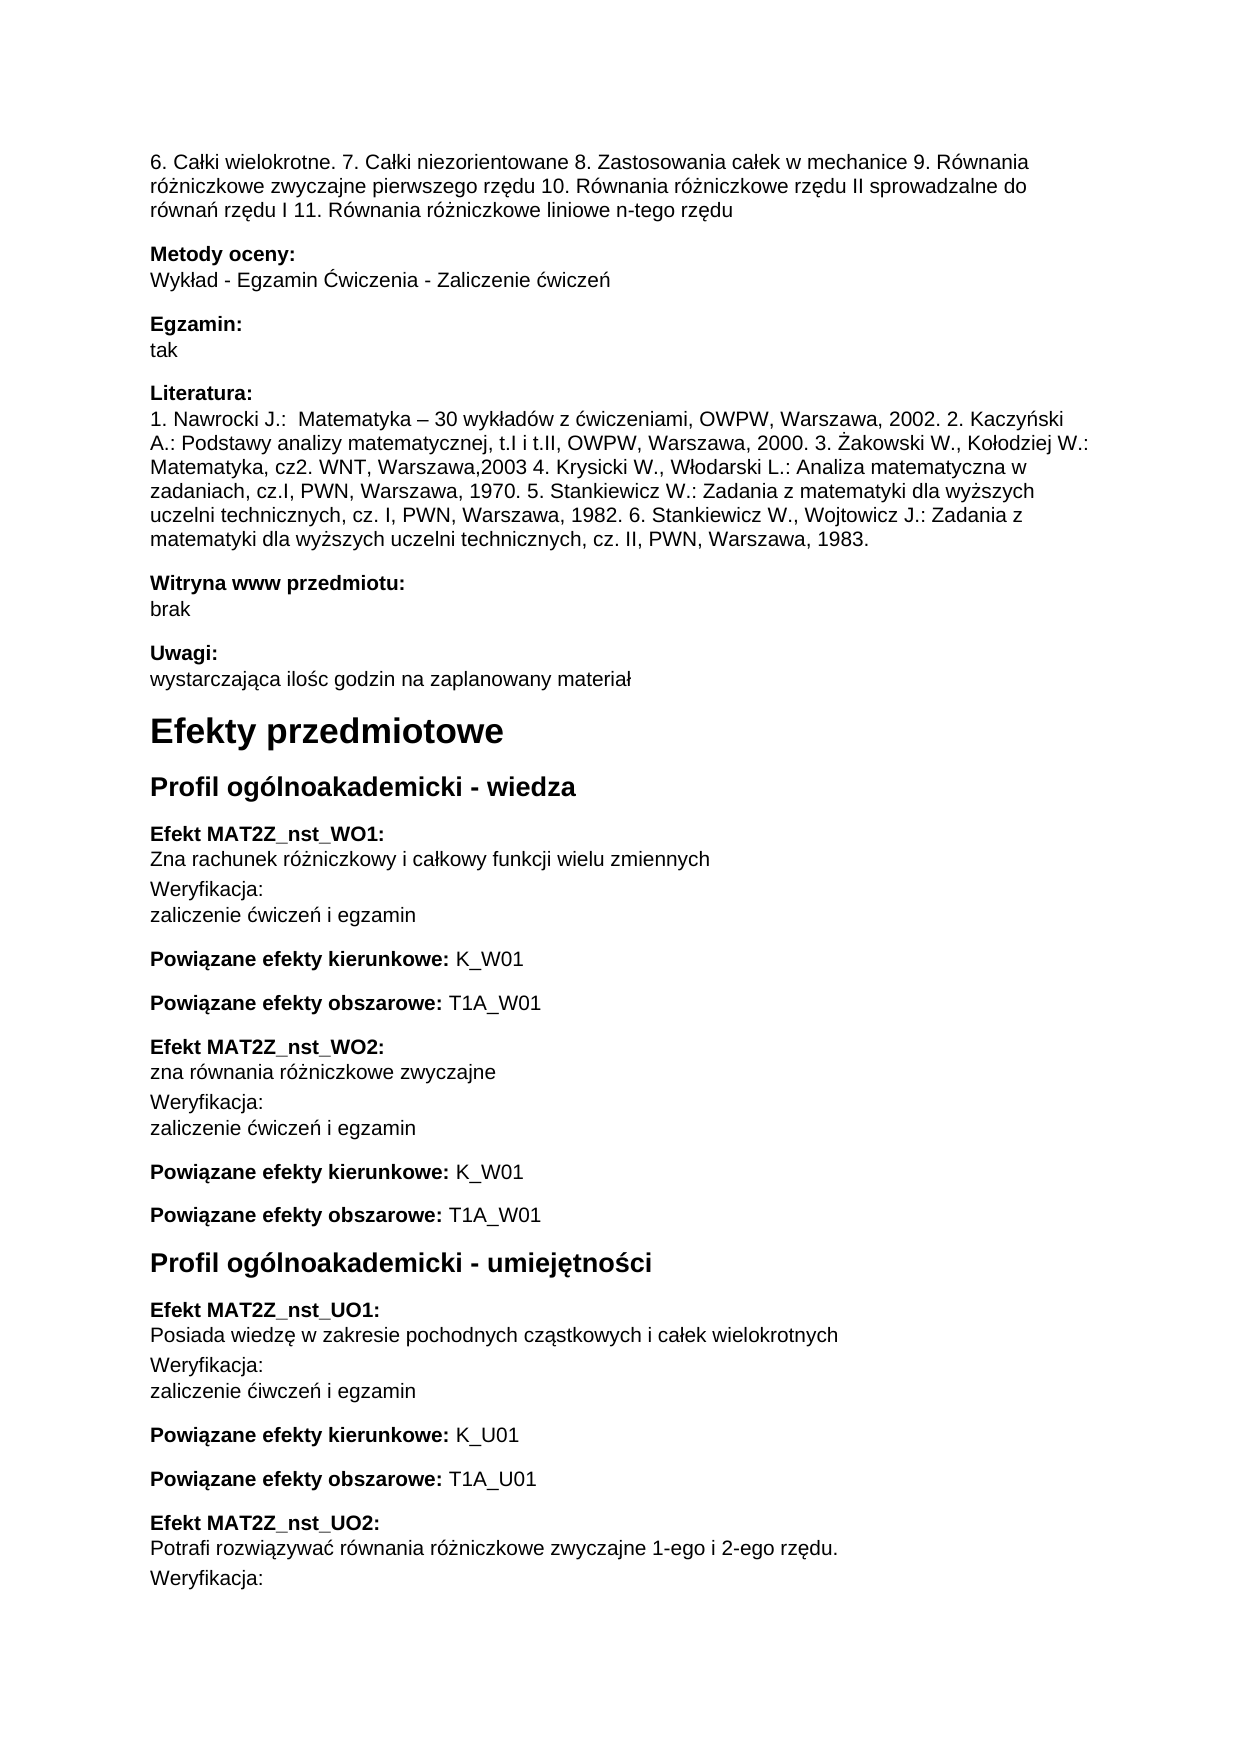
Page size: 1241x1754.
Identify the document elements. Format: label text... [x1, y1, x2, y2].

text Uwagi: [150, 641, 1090, 664]
subtitle Efekty przedmiotowe [150, 710, 1090, 751]
text zaliczenie ćiwczeń i egzamin [150, 1379, 1090, 1403]
text Metody oceny: [150, 242, 1090, 266]
text zaliczenie ćwiczeń i egzamin [150, 903, 1090, 927]
text Efekt MAT2Z_nst_UO1: [150, 1298, 1090, 1322]
subtitle Profil ogólnoakademicki - wiedza [150, 771, 1090, 802]
text tak [150, 337, 1090, 361]
text Powiązane efekty obszarowe: T1A_U01 [150, 1467, 1090, 1491]
text Witryna www przedmiotu: [150, 571, 1090, 595]
text wystarczająca ilośc godzin na zaplanowany materiał [150, 667, 1090, 691]
text Zna rachunek różniczkowy i całkowy funkcji wielu zmiennych [150, 847, 1090, 871]
text Powiązane efekty obszarowe: T1A_W01 [150, 1203, 1090, 1227]
text Weryfikacja: [150, 1566, 1090, 1590]
text Powiązane efekty kierunkowe: K_W01 [150, 947, 1090, 971]
text Weryfikacja: [150, 877, 1090, 901]
text zna równania różniczkowe zwyczajne [150, 1059, 1090, 1083]
text Powiązane efekty obszarowe: T1A_W01 [150, 991, 1090, 1015]
text Weryfikacja: [150, 1353, 1090, 1377]
text Efekt MAT2Z_nst_UO2: [150, 1511, 1090, 1534]
text Powiązane efekty kierunkowe: K_U01 [150, 1423, 1090, 1447]
text Wykład - Egzamin Ćwiczenia - Zaliczenie ćwiczeń [150, 268, 1090, 292]
text Weryfikacja: [150, 1090, 1090, 1114]
text Efekt MAT2Z_nst_WO2: [150, 1034, 1090, 1058]
text Posiada wiedzę w zakresie pochodnych cząstkowych i całek wielokrotnych [150, 1323, 1090, 1347]
text Literatura: [150, 381, 1090, 405]
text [150, 150, 1090, 222]
subtitle Profil ogólnoakademicki - umiejętności [150, 1247, 1090, 1278]
text Potrafi rozwiązywać równania różniczkowe zwyczajne 1-ego i 2-ego rzędu. [150, 1536, 1090, 1559]
text Efekt MAT2Z_nst_WO1: [150, 822, 1090, 846]
text Powiązane efekty kierunkowe: K_W01 [150, 1159, 1090, 1183]
text 1. Nawrocki J.: Matematyka – 30 wykładów z ćwiczeniami, OWPW, Warszawa, 2002. 2. Kaczyński A.: Podstawy analizy matematycznej, t.I i t.II, OWPW, Warszawa, 2000. 3. Żakowski W., Kołodziej W.: Matematyka, cz2. WNT, Warszawa,2003 4. Krysicki W., Włodarski L.: Analiza matematyczna w zadaniach, cz.I, PWN, Warszawa, 1970. 5. Stankiewicz W.: Zadania z matematyki dla wyższych uczelni technicznych, cz. I, PWN, Warszawa, 1982. 6. Stankiewicz W., Wojtowicz J.: Zadania z matematyki dla wyższych uczelni technicznych, cz. II, PWN, Warszawa, 1983. [150, 407, 1090, 551]
text zaliczenie ćwiczeń i egzamin [150, 1116, 1090, 1140]
text Egzamin: [150, 311, 1090, 335]
text brak [150, 597, 1090, 621]
